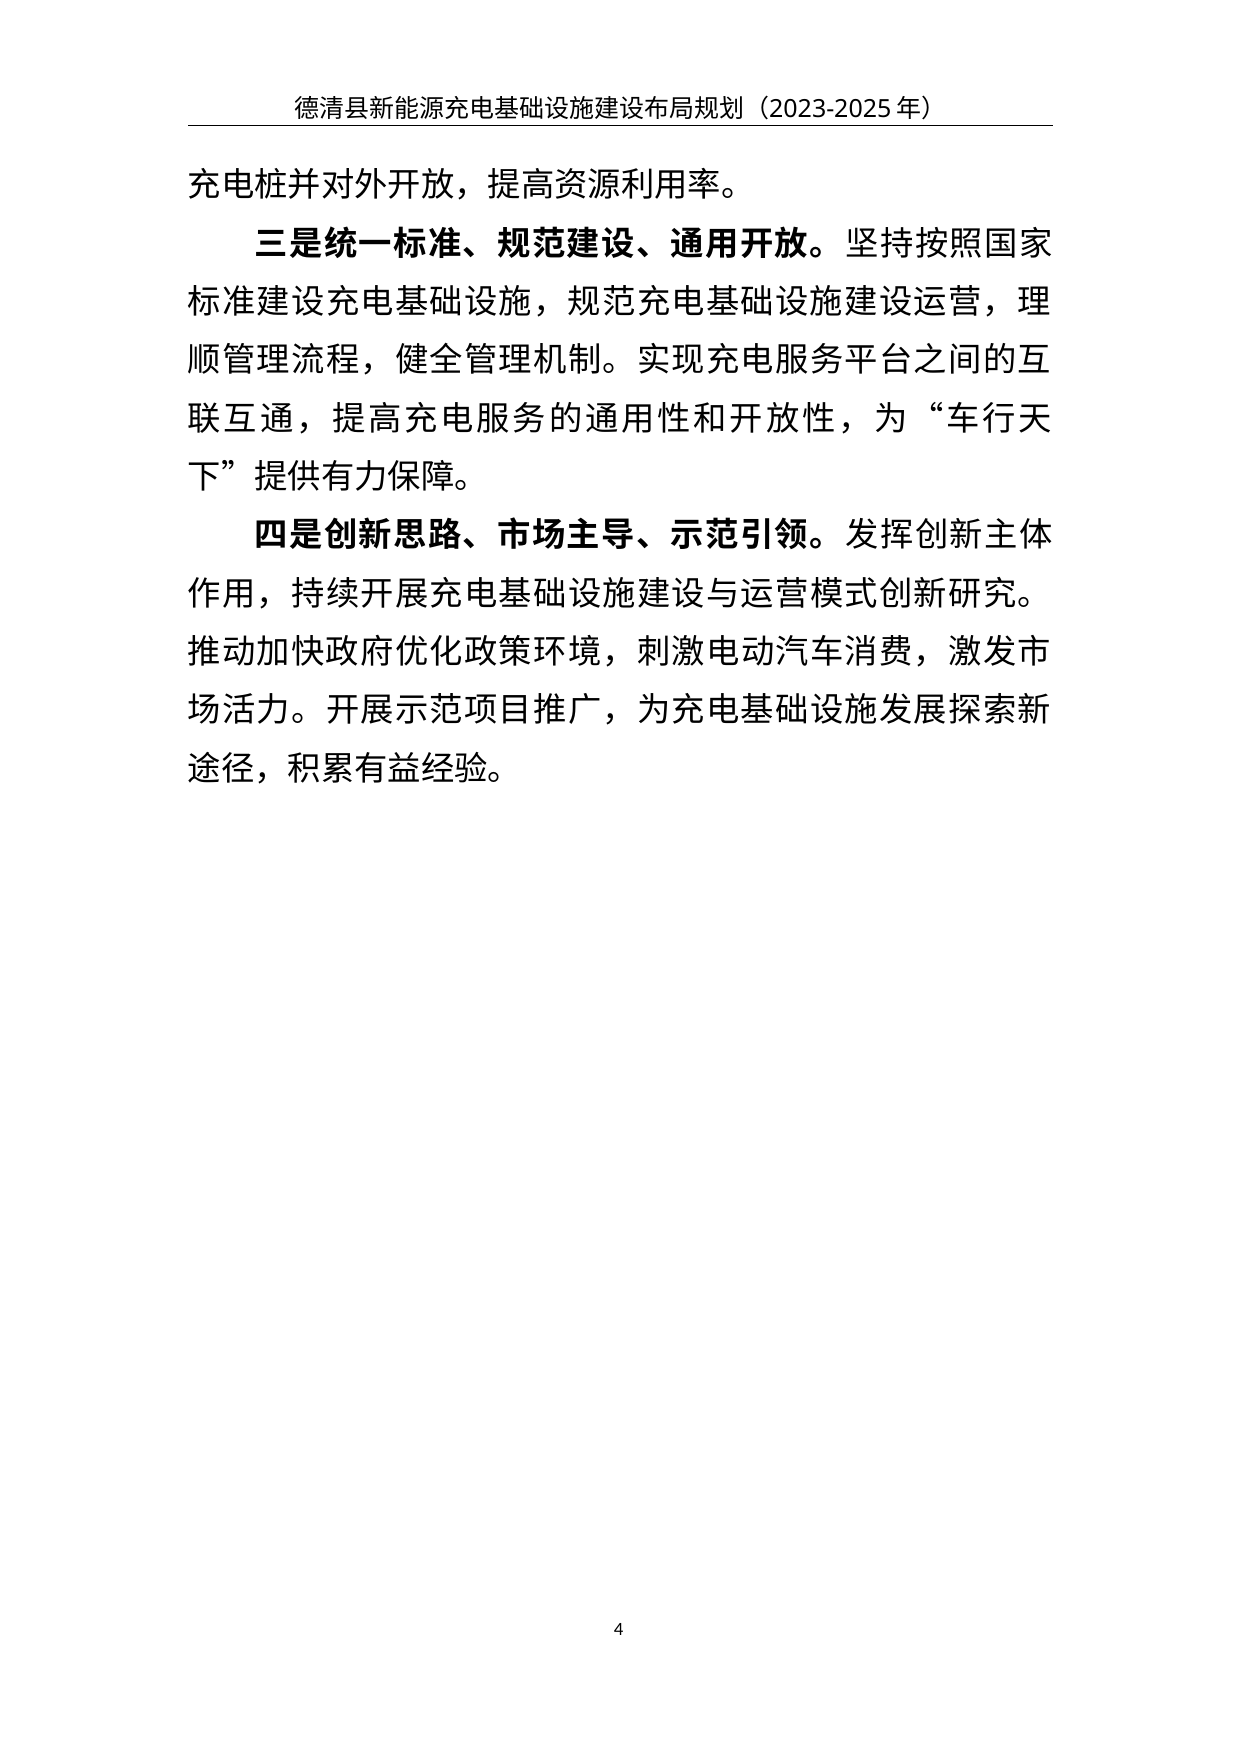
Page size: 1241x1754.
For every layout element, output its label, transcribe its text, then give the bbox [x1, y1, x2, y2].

text 四是创新思路、市场主导、示范引领。发挥创新主体作用，持续开展充电基础设施建设与运营模式创新研究。推动加快政府优化政策环境，刺激电动汽车消费，激发市场活力。开展示范项目推广，为充电基础设施发展探索新途径，积累有益经验。 [187, 500, 1053, 792]
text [187, 150, 1053, 208]
text 三是统一标准、规范建设、通用开放。坚持按照国家标准建设充电基础设施，规范充电基础设施建设运营，理顺管理流程，健全管理机制。实现充电服务平台之间的互联互通，提高充电服务的通用性和开放性，为“车行天下”提供有力保障。 [187, 208, 1053, 500]
